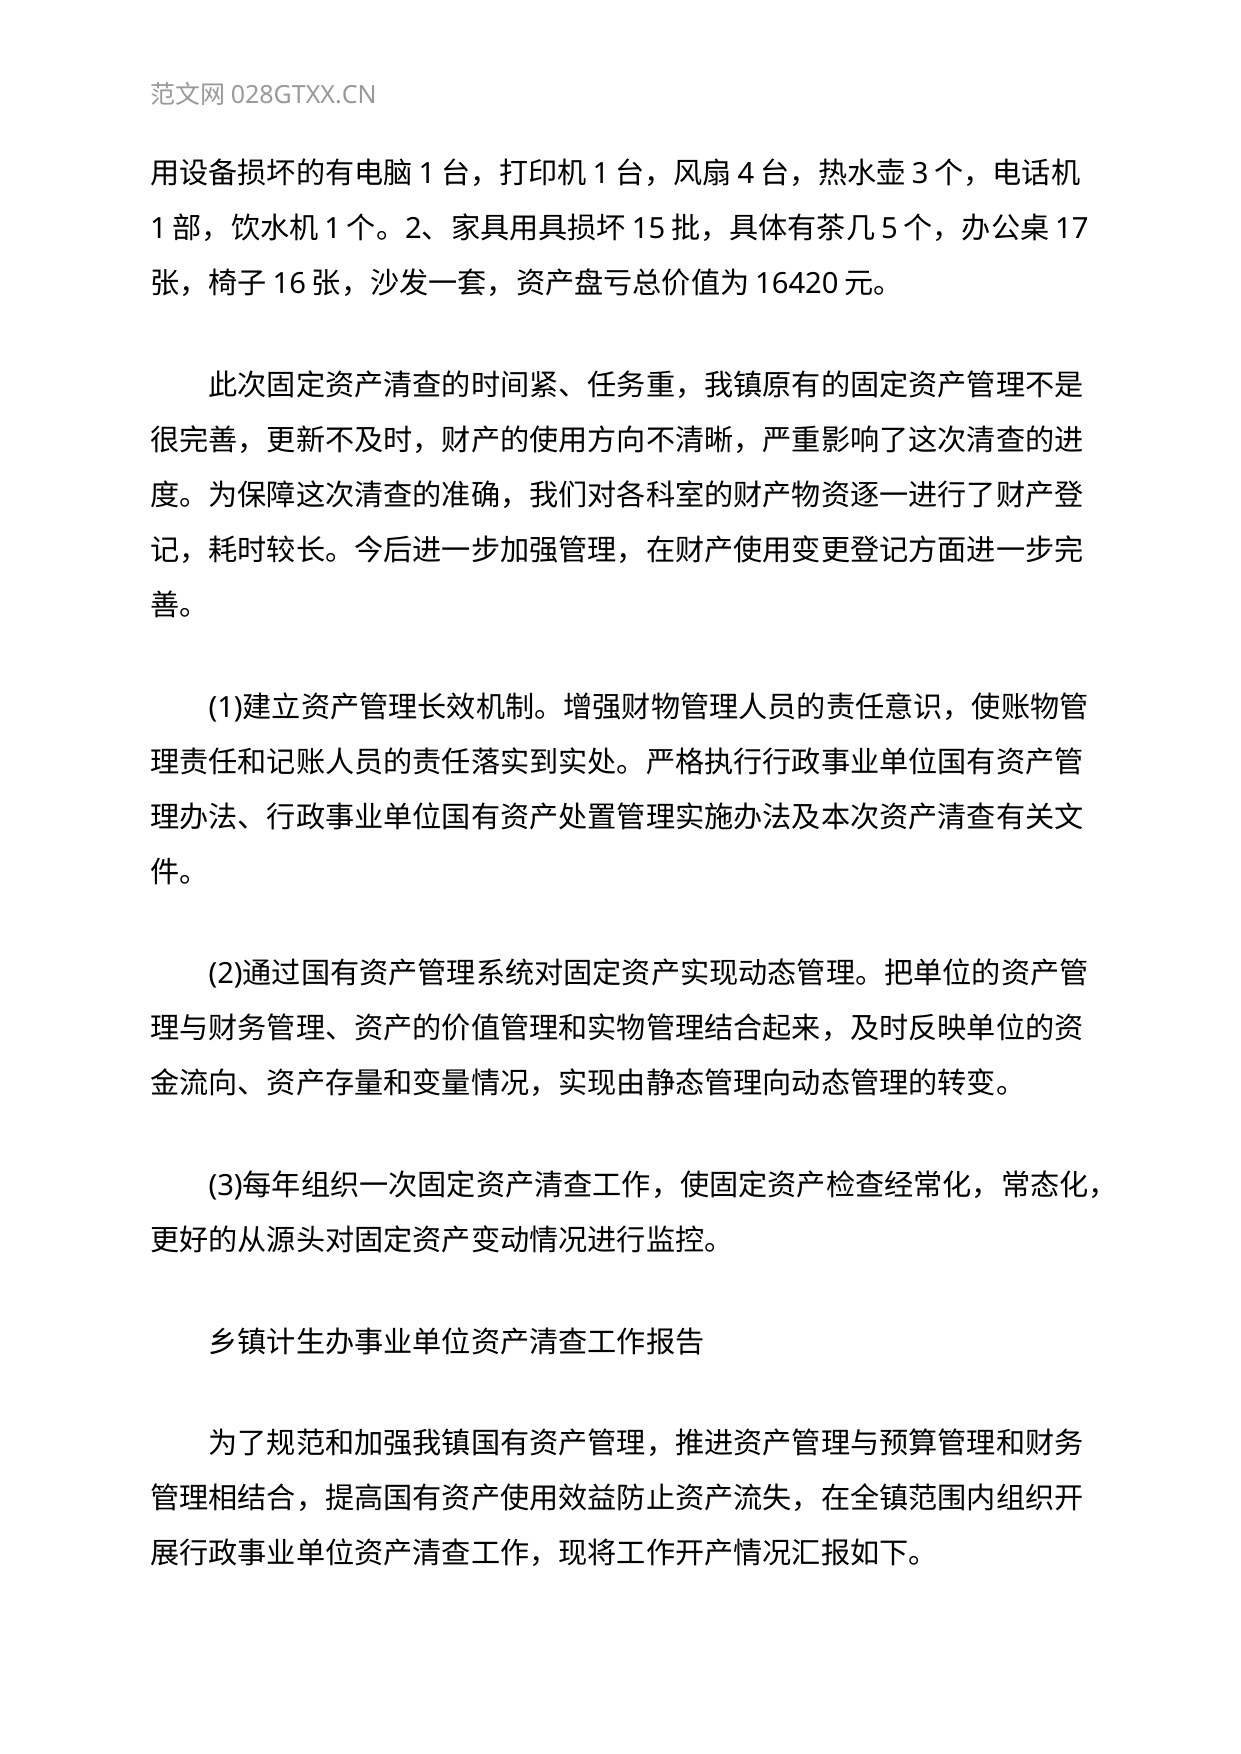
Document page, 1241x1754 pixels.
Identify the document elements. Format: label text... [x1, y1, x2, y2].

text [150, 150, 1090, 302]
text (2)通过国有资产管理系统对固定资产实现动态管理。把单位的资产管理与财务管理、资产的价值管理和实物管理结合起来，及时反映单位的资金流向、资产存量和变量情况，实现由静态管理向动态管理的转变。 [150, 950, 1090, 1102]
text 为了规范和加强我镇国有资产管理，推进资产管理与预算管理和财务管理相结合，提高国有资产使用效益防止资产流失，在全镇范围内组织开展行政事业单位资产清查工作，现将工作开产情况汇报如下。 [150, 1420, 1090, 1572]
text 此次固定资产清查的时间紧、任务重，我镇原有的固定资产管理不是很完善，更新不及时，财产的使用方向不清晰，严重影响了这次清查的进度。为保障这次清查的准确，我们对各科室的财产物资逐一进行了财产登记，耗时较长。今后进一步加强管理，在财产使用变更登记方面进一步完善。 [150, 362, 1090, 624]
text 乡镇计生办事业单位资产清查工作报告 [150, 1318, 1090, 1361]
text (1)建立资产管理长效机制。增强财物管理人员的责任意识，使账物管理责任和记账人员的责任落实到实处。严格执行行政事业单位国有资产管理办法、行政事业单位国有资产处置管理实施办法及本次资产清查有关文件。 [150, 683, 1090, 890]
text (3)每年组织一次固定资产清查工作，使固定资产检查经常化，常态化，更好的从源头对固定资产变动情况进行监控。 [150, 1162, 1090, 1259]
